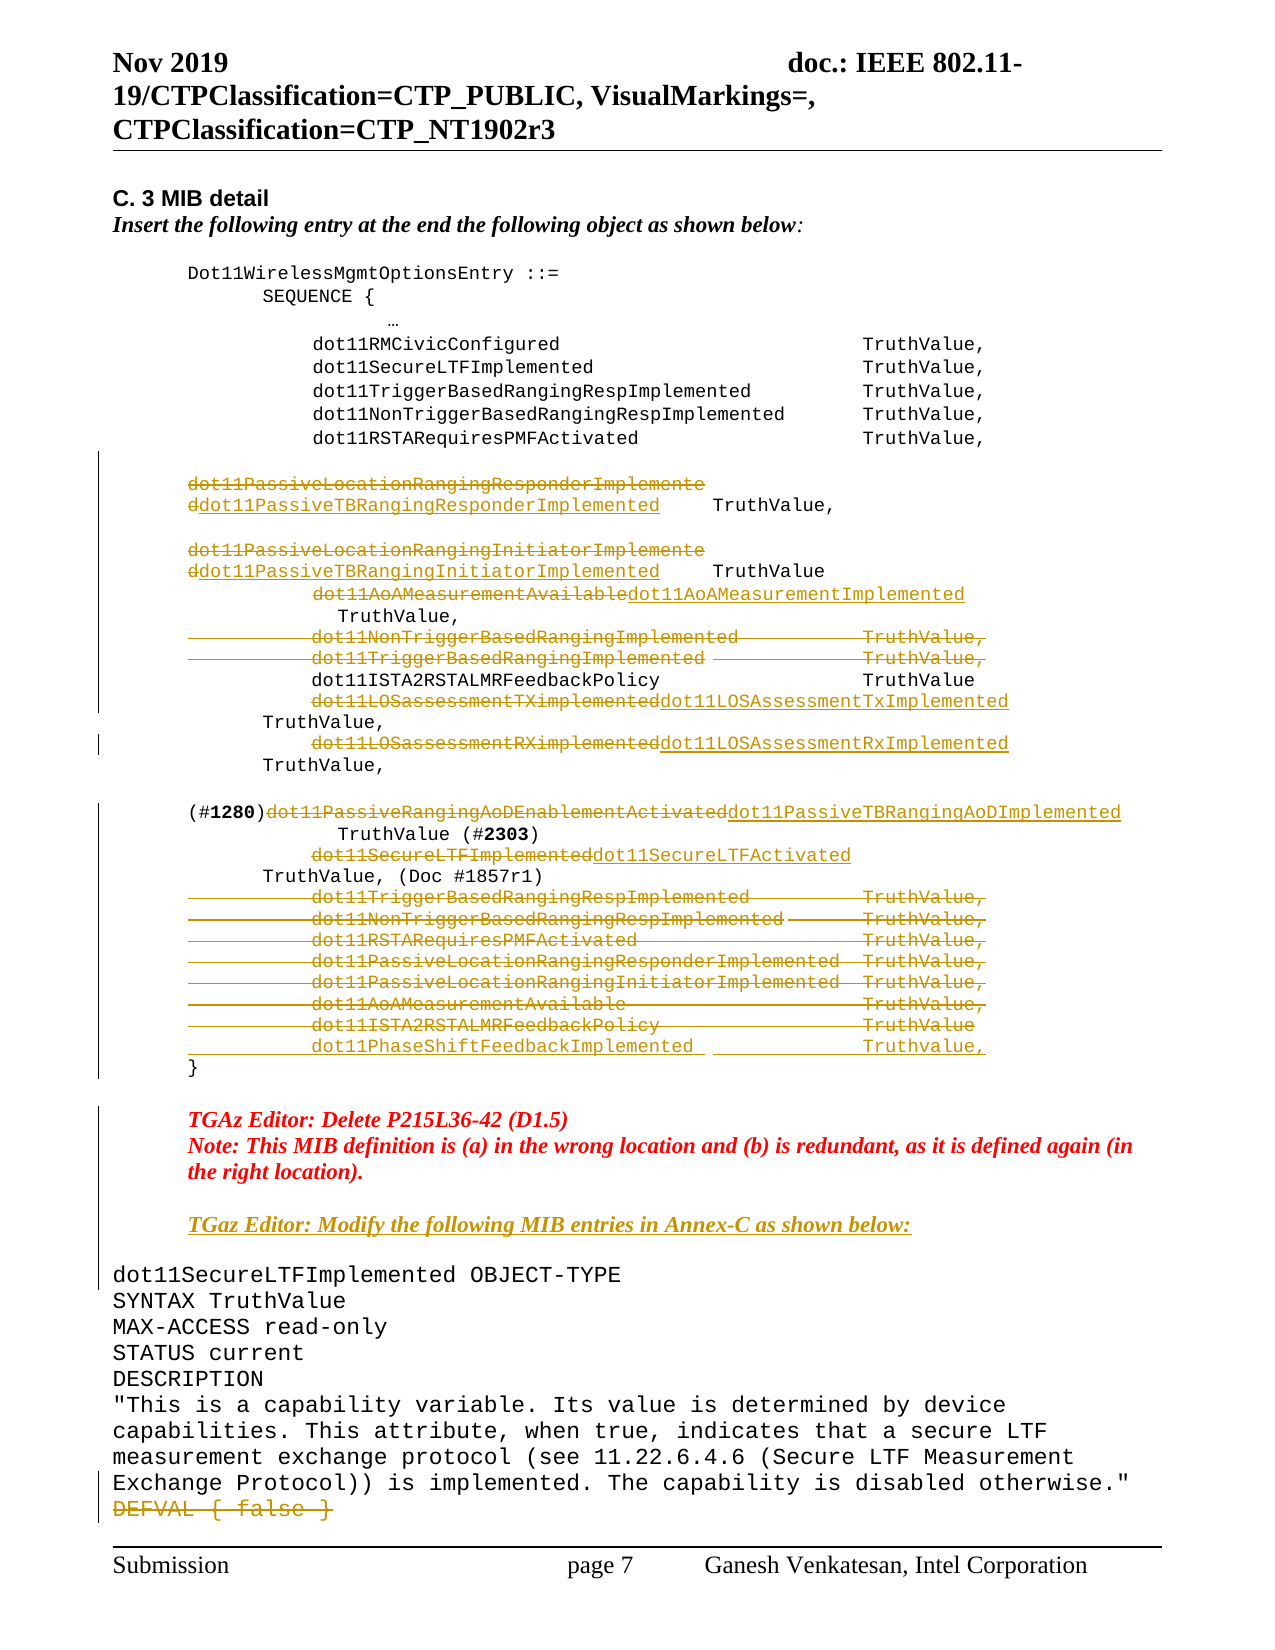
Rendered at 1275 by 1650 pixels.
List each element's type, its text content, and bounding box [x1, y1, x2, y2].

text } [187, 1037, 1162, 1106]
text dot11SecureLTFImplemented OBJECT-TYPE SYNTAX TruthValue MAX-ACCESS read-only STATUS current DESCRIPTION "This is a capability variable. Its value is determined by device capabilities. This attribute, when true, indicates that a secure LTF measurement exchange protocol (see 11.22.6.4.6 (Secure LTF Measurement Exchange Protocol)) is implemented. The capability is disabled otherwise." [112, 1264, 1162, 1523]
text Insert the following entry at the end the following object as shown below: [112, 211, 1162, 238]
text Note: This MIB definition is (a) in the wrong location and (b) is redundant, as it is defined again (in the right location). [187, 1132, 1162, 1185]
text TGAz Editor: Delete P215L36-42 (D1.5) [187, 1106, 1162, 1132]
text C. 3 MIB detail [112, 185, 1162, 211]
text Dot11WirelessMgmtOptionsEntry ::= SEQUENCE { … dot11RMCivicConfigured TruthValue, dot11SecureLTFImplemented TruthValue, dot11TriggerBasedRangingRespImplemented TruthValue, dot11NonTriggerBasedRangingRespImplemented TruthValue, dot11RSTARequiresPMFActivated TruthValue, TruthValue, TruthValue TruthValue, dot11ISTA2RSTALMRFeedbackPolicy TruthValue TruthValue, TruthValue, (#1280) TruthValue (#2303) TruthValue, (Doc #1857r1) [187, 264, 1162, 1037]
